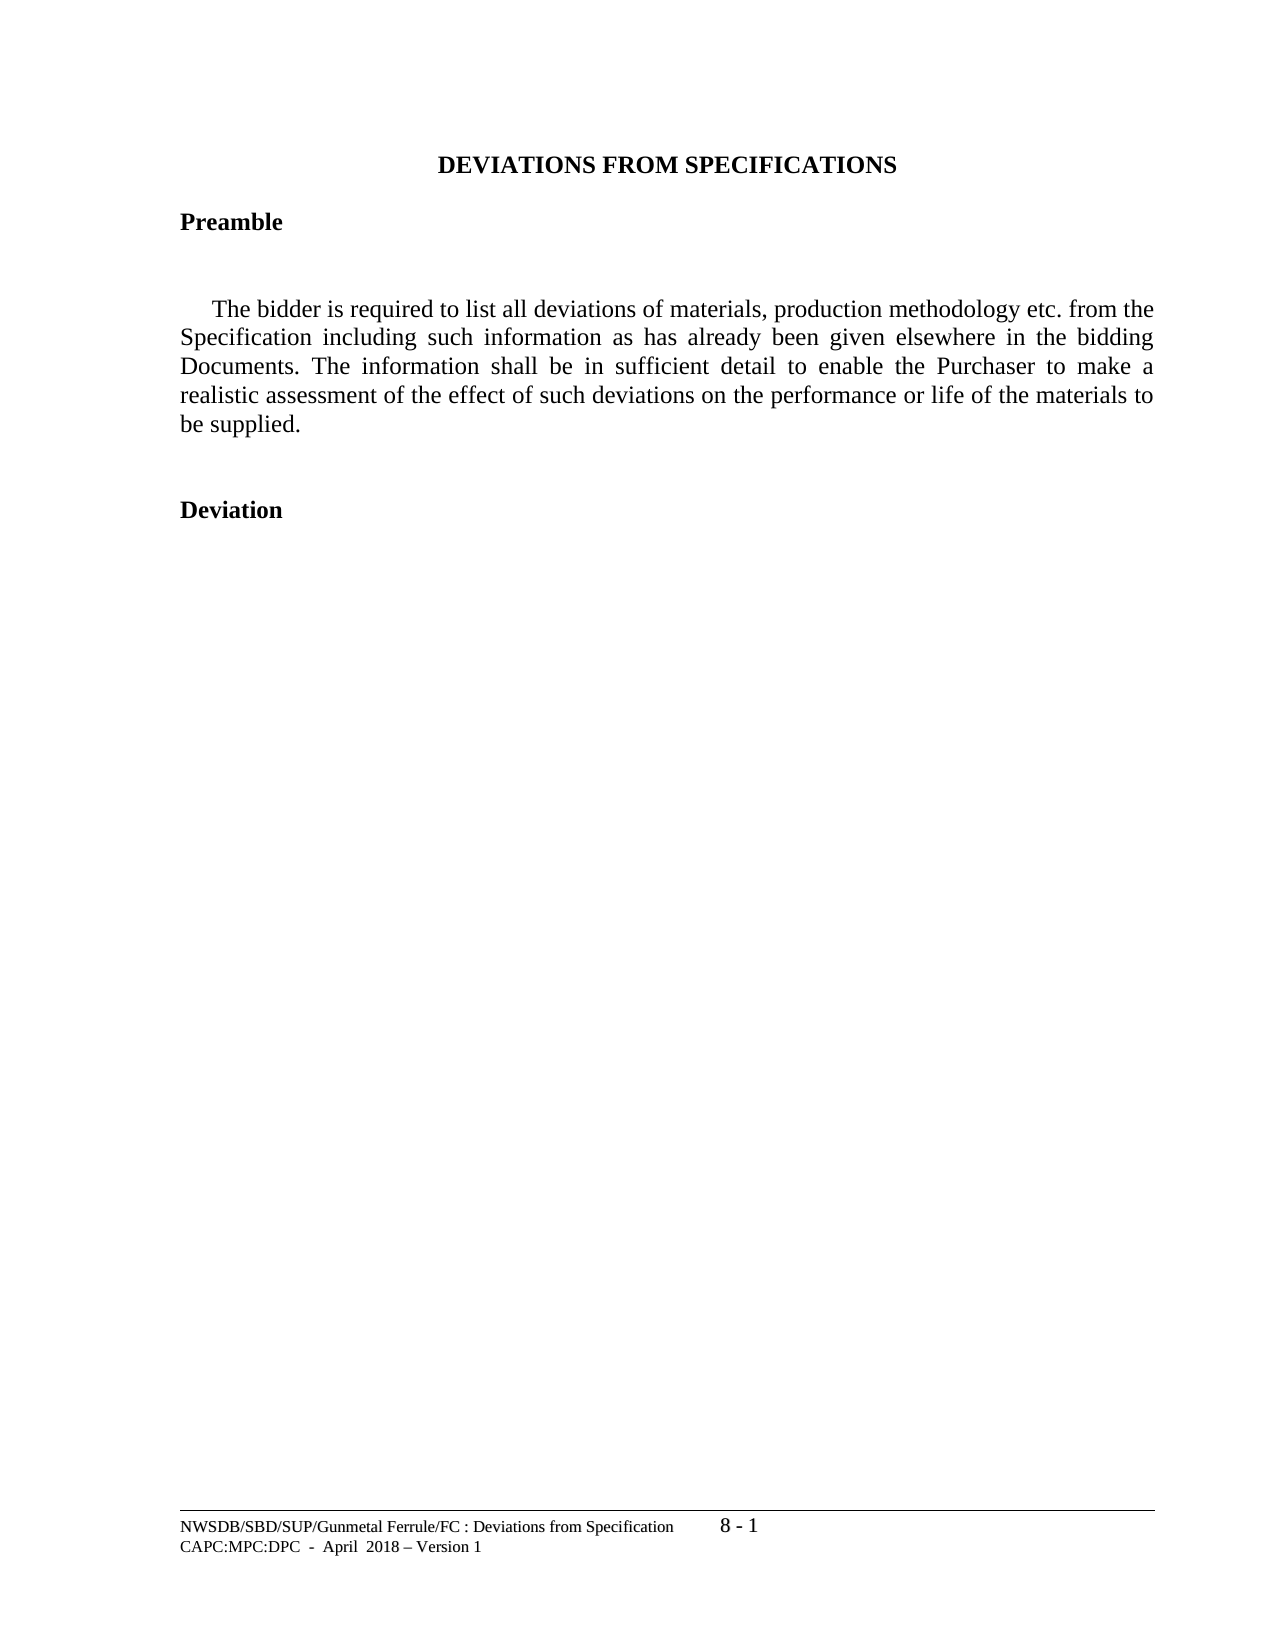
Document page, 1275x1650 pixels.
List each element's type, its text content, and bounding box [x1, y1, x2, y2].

text The bidder is required to list all deviations of materials, production methodology etc. from the Specification including such information as has already been given elsewhere in the bidding Documents. The information shall be in sufficient detail to enable the Purchaser to make a realistic assessment of the effect of such deviations on the performance or life of the materials to be supplied. [180, 294, 1155, 437]
text Deviation [180, 495, 1155, 524]
text DEVIATIONS FROM SPECIFICATIONS [180, 150, 1155, 179]
text Preamble [180, 207, 1155, 236]
